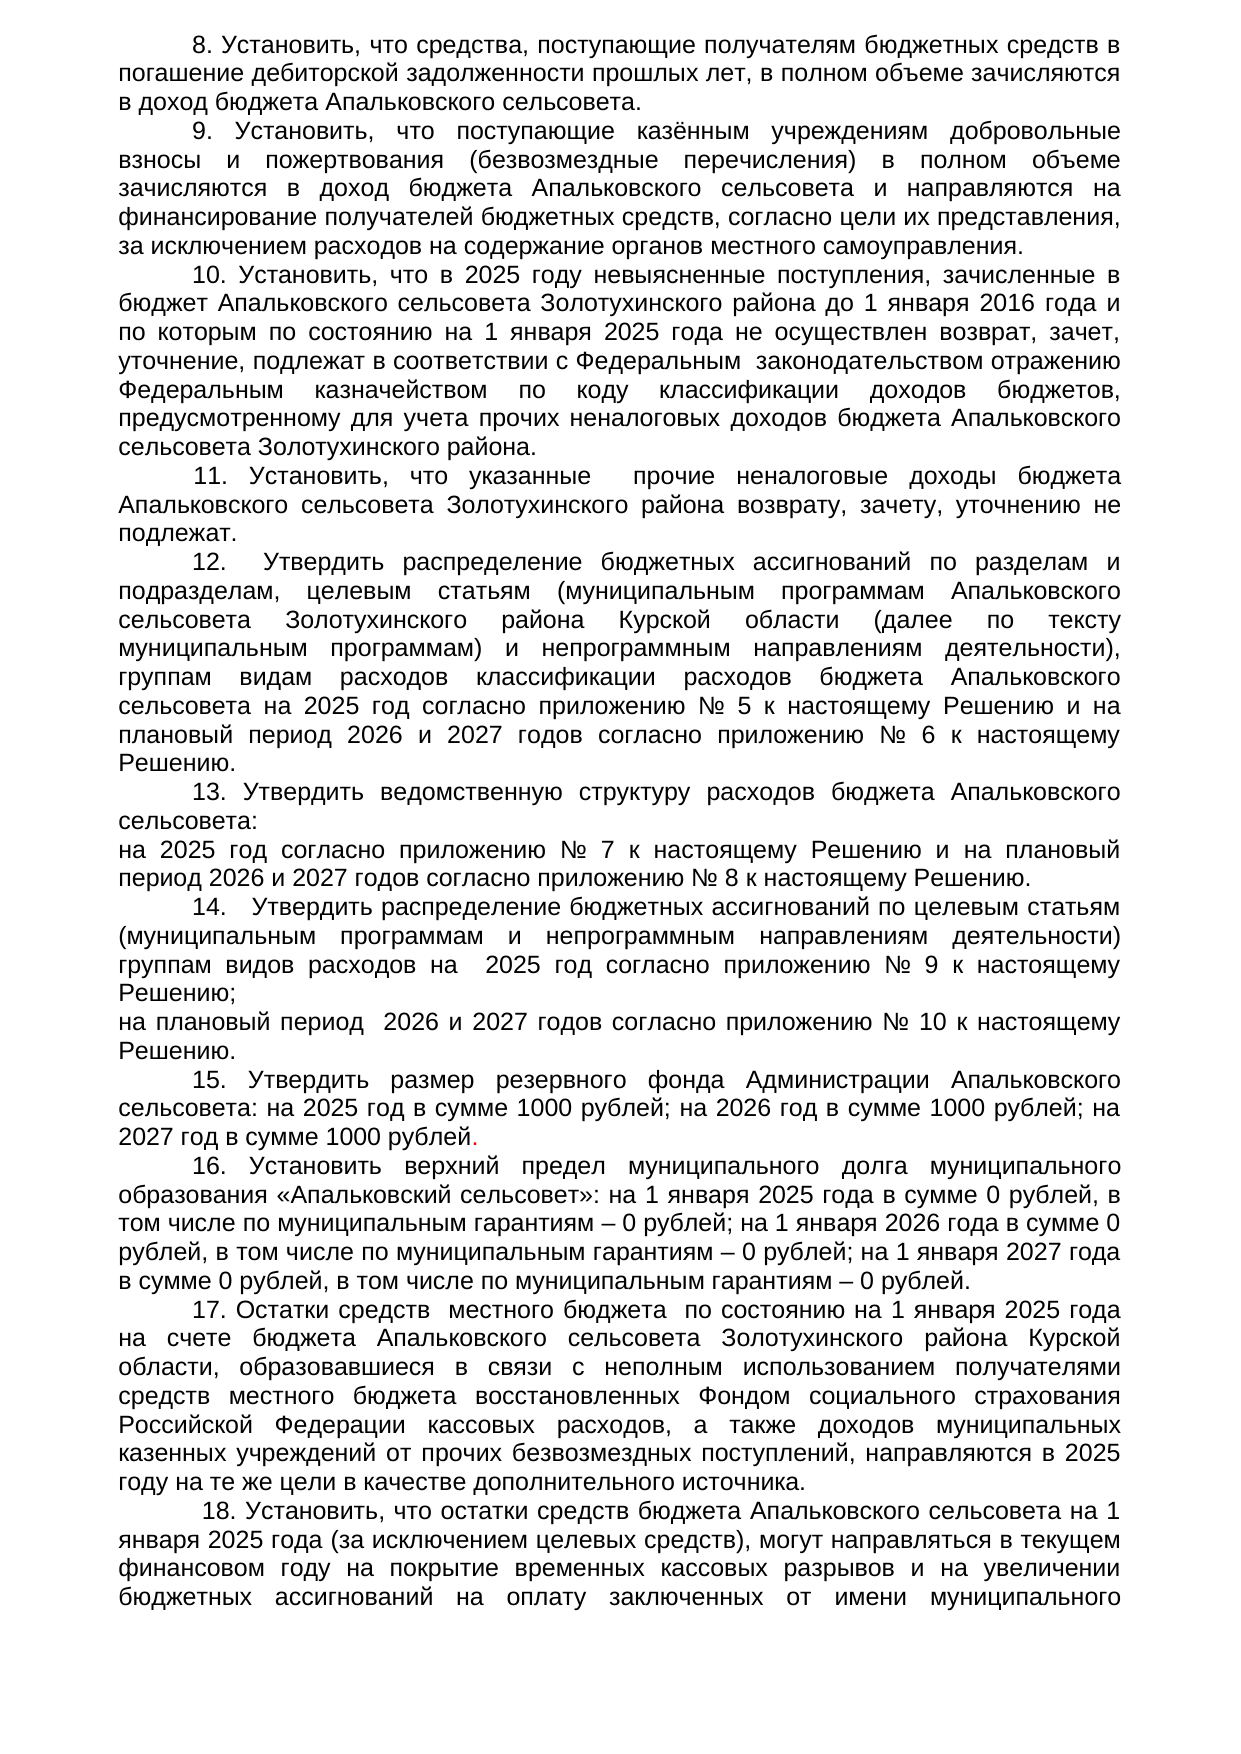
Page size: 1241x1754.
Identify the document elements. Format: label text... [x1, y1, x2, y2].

text 11. Установить, что указанные прочие неналоговые доходы бюджета Апальковского сельсовета Золотухинского района возврату, зачету, уточнению не подлежат. [118, 461, 1122, 547]
text 10. Установить, что в 2025 году невыясненные поступления, зачисленные в бюджет Апальковского сельсовета Золотухинского района до 1 января 2016 года и по которым по состоянию на 1 января 2025 года не осуществлен возврат, зачет, уточнение, подлежат в соответствии с Федеральным законодательством отражению Федеральным казначейством по коду классификации доходов бюджетов, предусмотренному для учета прочих неналоговых доходов бюджета Апальковского сельсовета Золотухинского района. [118, 259, 1122, 461]
text 15. Утвердить размер резервного фонда Администрации Апальковского сельсовета: на 2025 год в сумме 1000 рублей; на 2026 год в сумме 1000 рублей; на 2027 год в сумме 1000 рублей. [118, 1064, 1122, 1151]
text 9. Установить, что поступающие казённым учреждениям добровольные взносы и пожертвования (безвозмездные перечисления) в полном объеме зачисляются в доход бюджета Апальковского сельсовета и направляются на финансирование получателей бюджетных средств, согласно цели их представления, за исключением расходов на содержание органов местного самоуправления. [118, 116, 1122, 259]
text на плановый период 2026 и 2027 годов согласно приложению № 10 к настоящему Решению. [118, 1007, 1122, 1064]
text на 2025 год согласно приложению № 7 к настоящему Решению и на плановый период 2026 и 2027 годов согласно приложению № 8 к настоящему Решению. [118, 834, 1122, 892]
text 16. Установить верхний предел муниципального долга муниципального образования «Апальковский сельсовет»: на 1 января 2025 года в сумме 0 рублей, в том числе по муниципальным гарантиям – 0 рублей; на 1 января 2026 года в сумме 0 рублей, в том числе по муниципальным гарантиям – 0 рублей; на 1 января 2027 года в сумме 0 рублей, в том числе по муниципальным гарантиям – 0 рублей. [118, 1151, 1122, 1294]
text 14. Утвердить распределение бюджетных ассигнований по целевым статьям (муниципальным программам и непрограммным направлениям деятельности) группам видов расходов на 2025 год согласно приложению № 9 к настоящему Решению; [118, 892, 1122, 1007]
text 8. Установить, что средства, поступающие получателям бюджетных средств в погашение дебиторской задолженности прошлых лет, в полном объеме зачисляются в доход бюджета Апальковского сельсовета. [118, 29, 1122, 116]
text 12. Утвердить распределение бюджетных ассигнований по разделам и подразделам, целевым статьям (муниципальным программам Апальковского сельсовета Золотухинского района Курской области (далее по тексту муниципальным программам) и непрограммным направлениям деятельности), группам видам расходов классификации расходов бюджета Апальковского сельсовета на 2025 год согласно приложению № 5 к настоящему Решению и на плановый период 2026 и 2027 годов согласно приложению № 6 к настоящему Решению. [118, 547, 1122, 777]
text 17. Остатки средств местного бюджета по состоянию на 1 января 2025 года на счете бюджета Апальковского сельсовета Золотухинского района Курской области, образовавшиеся в связи с неполным использованием получателями средств местного бюджета восстановленных Фондом социального страхования Российской Федерации кассовых расходов, а также доходов муниципальных казенных учреждений от прочих безвозмездных поступлений, направляются в 2025 году на те же цели в качестве дополнительного источника. [118, 1294, 1122, 1496]
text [118, 1496, 1122, 1611]
text 13. Утвердить ведомственную структуру расходов бюджета Апальковского сельсовета: [118, 777, 1122, 834]
